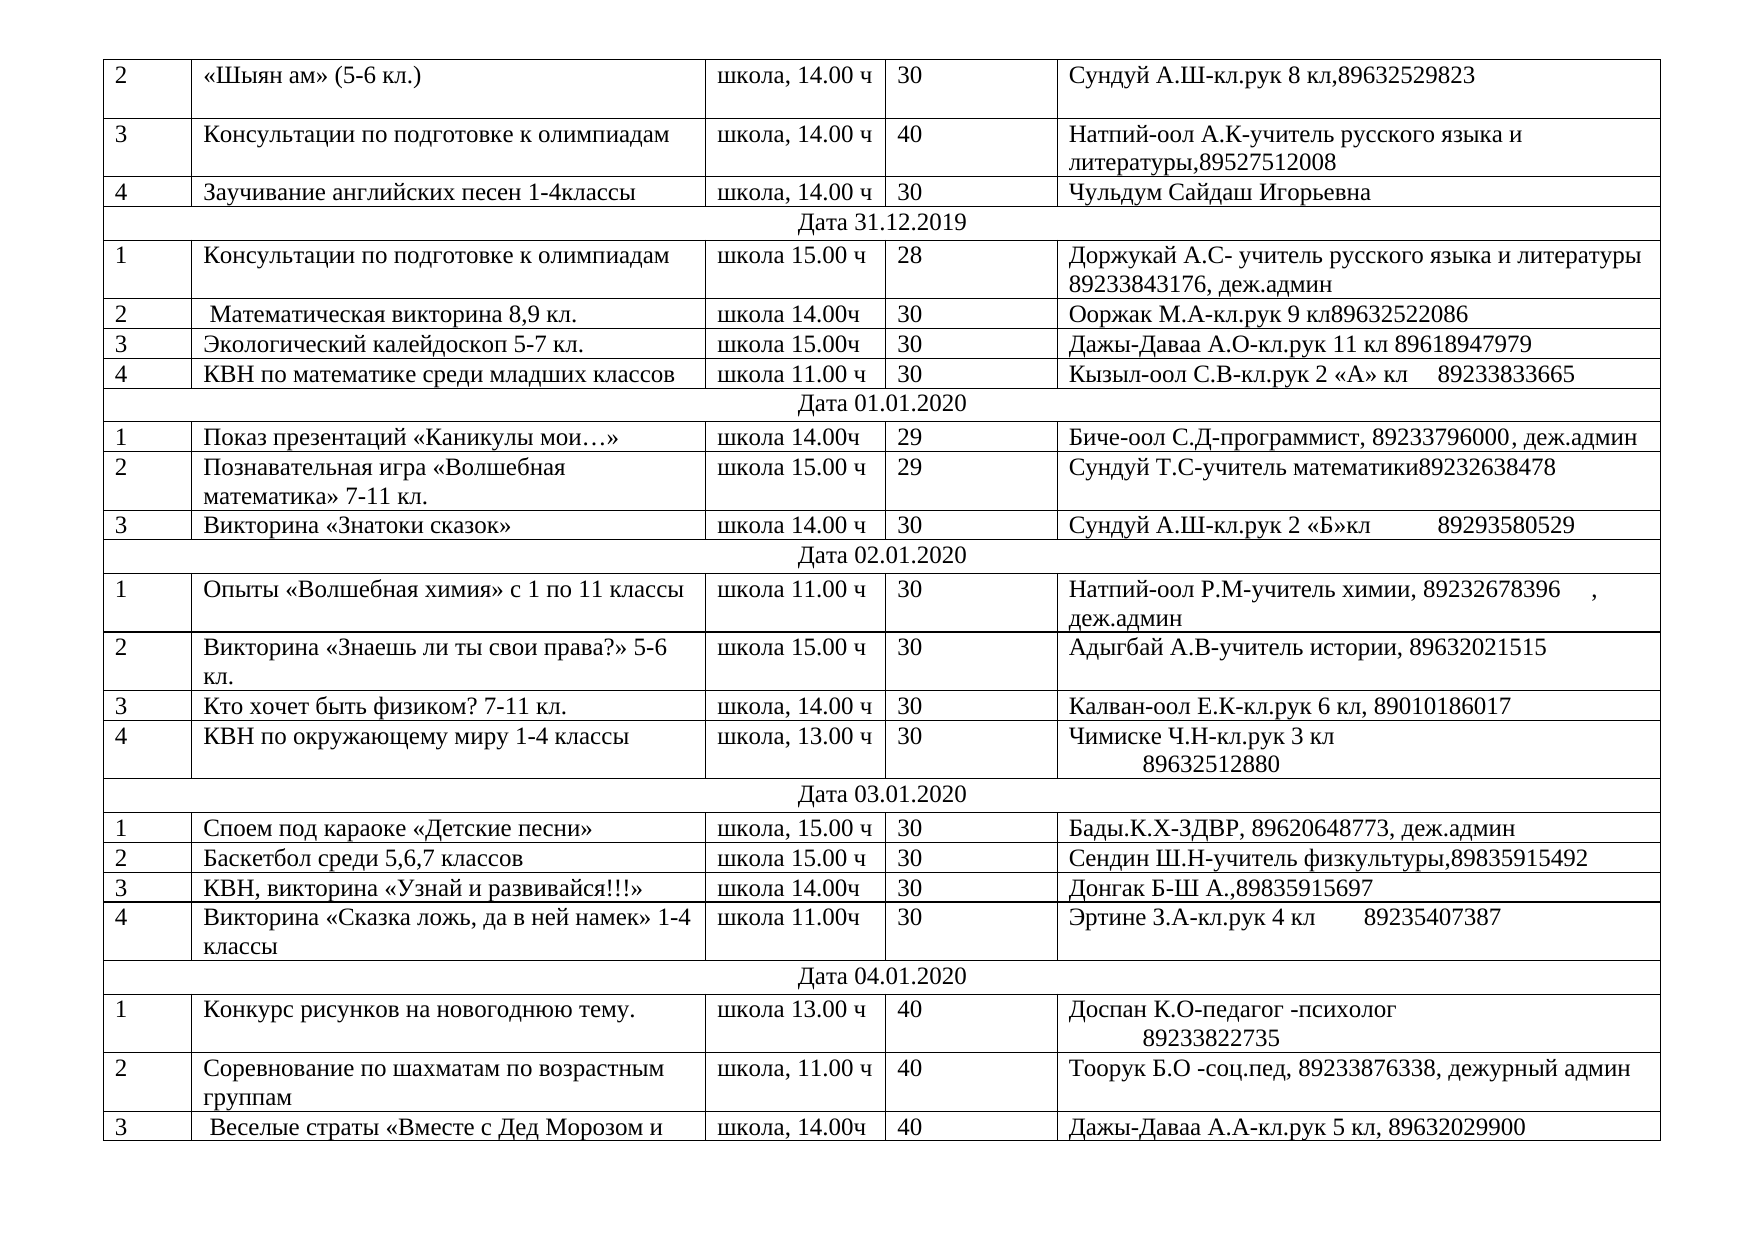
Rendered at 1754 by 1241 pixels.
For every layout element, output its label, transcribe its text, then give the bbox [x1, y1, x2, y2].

table_cell 2 [104, 633, 191, 690]
table_cell школа, 15.00 ч [706, 813, 885, 842]
table_cell 29 [886, 452, 1057, 509]
table_cell школа 15.00 ч [706, 633, 885, 690]
table_cell КВН по окружающему миру 1-4 классы [192, 721, 705, 778]
table_cell 40 [886, 119, 1057, 176]
table_cell Адыгбай А.В-учитель истории, 89632021515 [1058, 633, 1660, 690]
table_cell Дата 04.01.2020 [104, 961, 1660, 993]
table_cell 30 [886, 903, 1057, 960]
table_cell школа 13.00 ч [706, 995, 885, 1052]
table_cell 30 [886, 511, 1057, 539]
table_cell КВН по математике среди младших классов [192, 359, 705, 387]
table_cell 3 [104, 511, 191, 539]
table_cell школа 11.00 ч [706, 359, 885, 387]
table_cell 2 [104, 60, 191, 118]
table_cell 2 [104, 1053, 191, 1111]
table_cell Дата 31.12.2019 [104, 207, 1660, 239]
table_cell Викторина «Знаешь ли ты свои права?» 5-6 кл. [192, 633, 705, 690]
table_cell 29 [886, 422, 1057, 451]
table_cell Сундуй А.Ш-кл.рук 8 кл,89632529823 [1058, 60, 1660, 118]
table_cell Показ презентаций «Каникулы мои…» [192, 422, 705, 451]
table_cell Экологический калейдоскоп 5-7 кл. [192, 329, 705, 358]
table_cell школа 15.00 ч [706, 241, 885, 298]
table_cell 30 [886, 60, 1057, 118]
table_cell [1058, 1112, 1660, 1140]
table_cell Сундуй Т.С-учитель математики89232638478 [1058, 452, 1660, 509]
table_cell Математическая викторина 8,9 кл. [192, 299, 705, 328]
table_cell Доржукай А.С- учитель русского языка и литературы 89233843176, деж.админ [1058, 241, 1660, 298]
table_cell Бады.К.Х-ЗДВР, 89620648773, деж.админ [1058, 813, 1660, 842]
table_cell 2 [104, 843, 191, 872]
table_cell школа 15.00ч [706, 329, 885, 358]
table_cell 3 [104, 873, 191, 901]
table_cell Викторина «Знатоки сказок» [192, 511, 705, 539]
table_cell 2 [104, 299, 191, 328]
table_cell 28 [886, 241, 1057, 298]
table_cell 1 [104, 574, 191, 631]
table_cell Чимиске Ч.Н-кл.рук 3 кл 89632512880 [1058, 721, 1660, 778]
table_cell 30 [886, 721, 1057, 778]
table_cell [192, 1112, 705, 1140]
table_cell 30 [886, 843, 1057, 872]
table_cell Натпий-оол А.К-учитель русского языка и литературы,89527512008 [1058, 119, 1660, 176]
table_cell школа 14.00ч [706, 873, 885, 901]
table_cell 4 [104, 359, 191, 387]
table_cell 1 [104, 241, 191, 298]
table_cell Дата 03.01.2020 [104, 779, 1660, 812]
table_cell Заучивание английских песен 1-4классы [192, 177, 705, 206]
table_cell 1 [104, 995, 191, 1052]
table_cell 3 [104, 691, 191, 720]
table_cell школа, 11.00 ч [706, 1053, 885, 1111]
table_cell Сендин Ш.Н-учитель физкультуры,89835915492 [1058, 843, 1660, 872]
table_cell школа, 14.00ч [706, 1112, 885, 1140]
table_cell Консультации по подготовке к олимпиадам [192, 119, 705, 176]
table_cell школа 14.00 ч [706, 511, 885, 539]
table_cell Кто хочет быть физиком? 7-11 кл. [192, 691, 705, 720]
table_cell 3 [104, 119, 191, 176]
table_cell школа, 13.00 ч [706, 721, 885, 778]
table_cell Тоорук Б.О -соц.пед, 89233876338, дежурный админ [1058, 1053, 1660, 1111]
table_cell школа, 14.00 ч [706, 691, 885, 720]
table_cell 30 [886, 873, 1057, 901]
table_cell Донгак Б-Ш А.,89835915697 [1058, 873, 1660, 901]
table_cell 3 [104, 329, 191, 358]
table_cell 30 [886, 329, 1057, 358]
table_cell 3 [104, 1112, 191, 1140]
table_cell КВН, викторина «Узнай и развивайся!!!» [192, 873, 705, 901]
table_cell 40 [886, 995, 1057, 1052]
table_cell 30 [886, 299, 1057, 328]
table_cell 4 [104, 903, 191, 960]
table_cell Калван-оол Е.К-кл.рук 6 кл, 89010186017 [1058, 691, 1660, 720]
table_cell Опыты «Волшебная химия» с 1 по 11 классы [192, 574, 705, 631]
table_cell Кызыл-оол С.В-кл.рук 2 «А» кл 89233833665 [1058, 359, 1660, 387]
table_cell Консультации по подготовке к олимпиадам [192, 241, 705, 298]
table_cell Конкурс рисунков на новогоднюю тему. [192, 995, 705, 1052]
table_cell Биче-оол С.Д-программист, 89233796000 , деж.админ [1058, 422, 1660, 451]
table_cell школа 14.00ч [706, 422, 885, 451]
table_cell «Шыян ам» (5-6 кл.) [192, 60, 705, 118]
table_cell школа, 14.00 ч [706, 119, 885, 176]
table_cell 2 [104, 452, 191, 509]
table_cell 30 [886, 177, 1057, 206]
table_cell 4 [104, 721, 191, 778]
table_cell 30 [886, 359, 1057, 387]
table_cell Доспан К.О-педагог -психолог 89233822735 [1058, 995, 1660, 1052]
table_cell Чульдум Сайдаш Игорьевна [1058, 177, 1660, 206]
table_cell 30 [886, 691, 1057, 720]
table_cell Дажы-Даваа А.О-кл.рук 11 кл 89618947979 [1058, 329, 1660, 358]
table_cell 40 [886, 1112, 1057, 1140]
table_cell школа, 14.00 ч [706, 177, 885, 206]
table_cell школа, 14.00 ч [706, 60, 885, 118]
table_cell Натпий-оол Р.М-учитель химии, 89232678396 , деж.админ [1058, 574, 1660, 631]
table_cell 30 [886, 633, 1057, 690]
table_cell 1 [104, 422, 191, 451]
table_cell Соревнование по шахматам по возрастным группам [192, 1053, 705, 1111]
table_cell Дата 02.01.2020 [104, 540, 1660, 573]
table_cell Сундуй А.Ш-кл.рук 2 «Б»кл 89293580529 [1058, 511, 1660, 539]
table_cell Ооржак М.А-кл.рук 9 кл89632522086 [1058, 299, 1660, 328]
table_cell 30 [886, 574, 1057, 631]
table_cell Викторина «Сказка ложь, да в ней намек» 1-4 классы [192, 903, 705, 960]
table_cell 40 [886, 1053, 1057, 1111]
table_cell Познавательная игра «Волшебная математика» 7-11 кл. [192, 452, 705, 509]
table_cell школа 15.00 ч [706, 452, 885, 509]
table_cell школа 14.00ч [706, 299, 885, 328]
table_cell школа 11.00ч [706, 903, 885, 960]
table_cell школа 11.00 ч [706, 574, 885, 631]
table_cell Дата 01.01.2020 [104, 389, 1660, 421]
table_cell Споем под караоке «Детские песни» [192, 813, 705, 842]
table_cell 4 [104, 177, 191, 206]
table_cell Эртине З.А-кл.рук 4 кл 89235407387 [1058, 903, 1660, 960]
table_cell 1 [104, 813, 191, 842]
table_cell Баскетбол среди 5,6,7 классов [192, 843, 705, 872]
table_cell 30 [886, 813, 1057, 842]
table_cell школа 15.00 ч [706, 843, 885, 872]
